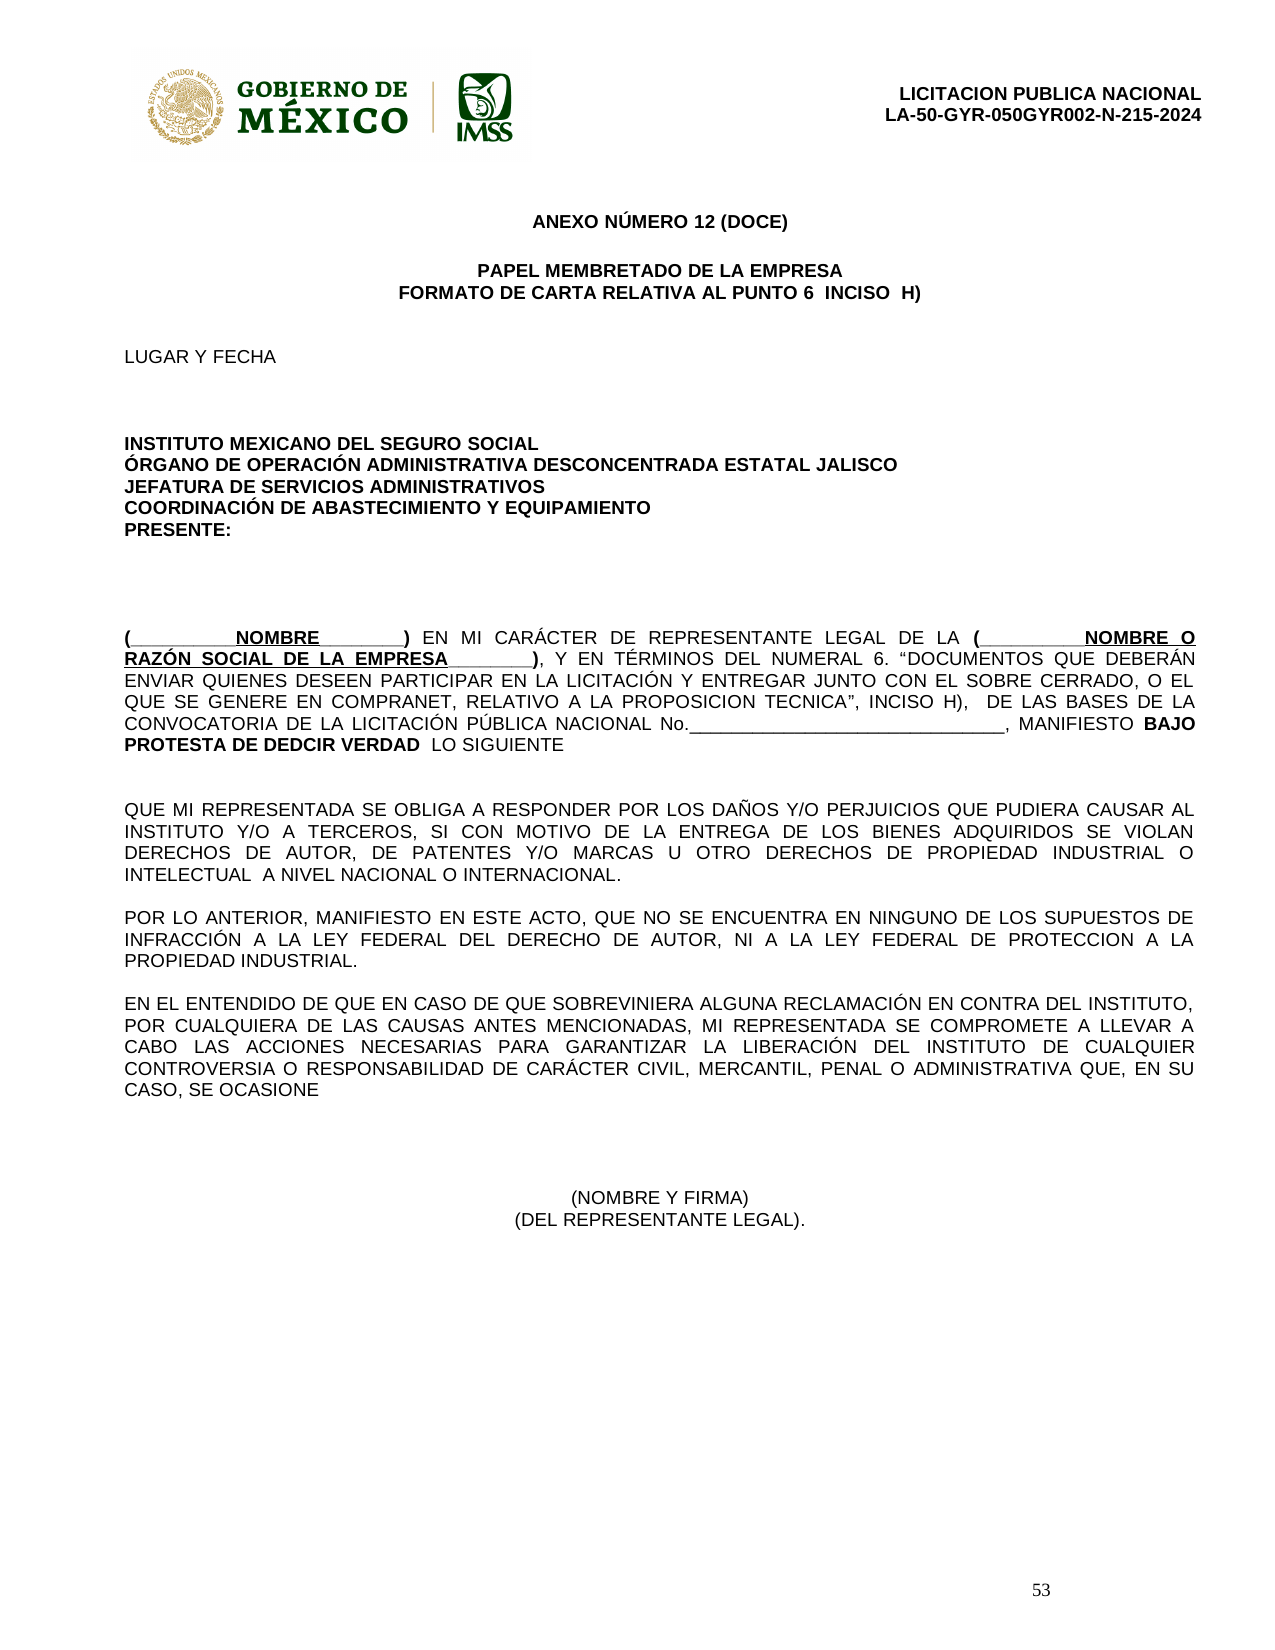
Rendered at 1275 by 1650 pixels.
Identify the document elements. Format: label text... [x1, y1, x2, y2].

text LUGAR Y FECHA [124, 346, 1196, 368]
text JEFATURA DE SERVICIOS ADMINISTRATIVOS [124, 476, 1196, 497]
text PAPEL MEMBRETADO DE LA EMPRESA [124, 260, 1196, 282]
text EN EL ENTENDIDO DE QUE EN CASO DE QUE SOBREVINIERA ALGUNA RECLAMACIÓN EN CONTRA DEL INSTITUTO, POR CUALQUIERA DE LAS CAUSAS ANTES MENCIONADAS, MI REPRESENTADA SE COMPROMETE A LLEVAR A CABO LAS ACCIONES NECESARIAS PARA GARANTIZAR LA LIBERACIÓN DEL INSTITUTO DE CUALQUIER CONTROVERSIA O RESPONSABILIDAD DE CARÁCTER CIVIL, MERCANTIL, PENAL O ADMINISTRATIVA QUE, EN SU CASO, SE OCASIONE [124, 993, 1196, 1101]
picture [131, 47, 532, 162]
text INSTITUTO MEXICANO DEL SEGURO SOCIAL [124, 432, 1196, 454]
text ÓRGANO DE OPERACIÓN ADMINISTRATIVA DESCONCENTRADA ESTATAL JALISCO [124, 454, 1196, 476]
text FORMATO DE CARTA RELATIVA AL PUNTO 6 INCISO H) [124, 282, 1196, 303]
text PRESENTE: [124, 519, 1196, 540]
text QUE MI REPRESENTADA SE OBLIGA A RESPONDER POR LOS DAÑOS Y/O PERJUICIOS QUE PUDIERA CAUSAR AL INSTITUTO Y/O A TERCEROS, SI CON MOTIVO DE LA ENTREGA DE LOS BIENES ADQUIRIDOS SE VIOLAN DERECHOS DE AUTOR, DE PATENTES Y/O MARCAS U OTRO DERECHOS DE PROPIEDAD INDUSTRIAL O INTELECTUAL A NIVEL NACIONAL O INTERNACIONAL. [124, 799, 1196, 885]
text (__________NOMBRE________) EN MI CARÁCTER DE REPRESENTANTE LEGAL DE LA (__________NOMBRE O RAZÓN SOCIAL DE LA EMPRESA________), Y EN TÉRMINOS DEL NUMERAL 6. “DOCUMENTOS QUE DEBERÁN ENVIAR QUIENES DESEEN PARTICIPAR EN LA LICITACIÓN Y ENTREGAR JUNTO CON EL SOBRE CERRADO, O EL QUE SE GENERE EN COMPRANET, RELATIVO A LA PROPOSICION TECNICA”, INCISO H), DE LAS BASES DE LA CONVOCATORIA DE LA LICITACIÓN PÚBLICA NACIONAL No.______________________________, MANIFIESTO BAJO PROTESTA DE DEDCIR VERDAD LO SIGUIENTE [124, 627, 1196, 756]
list POR LO ANTERIOR, MANIFIESTO EN ESTE ACTO, QUE NO SE ENCUENTRA EN NINGUNO DE LOS SUPUESTOS DE INFRACCIÓN A LA LEY FEDERAL DEL DERECHO DE AUTOR, NI A LA LEY FEDERAL DE PROTECCION A LA PROPIEDAD INDUSTRIAL. [124, 907, 1196, 972]
text (DEL REPRESENTANTE LEGAL). [124, 1209, 1196, 1230]
subtitle ANEXO NÚMERO 12 (DOCE) [124, 211, 1196, 232]
text COORDINACIÓN DE ABASTECIMIENTO Y EQUIPAMIENTO [124, 497, 1196, 519]
text (NOMBRE Y FIRMA) [124, 1187, 1196, 1209]
